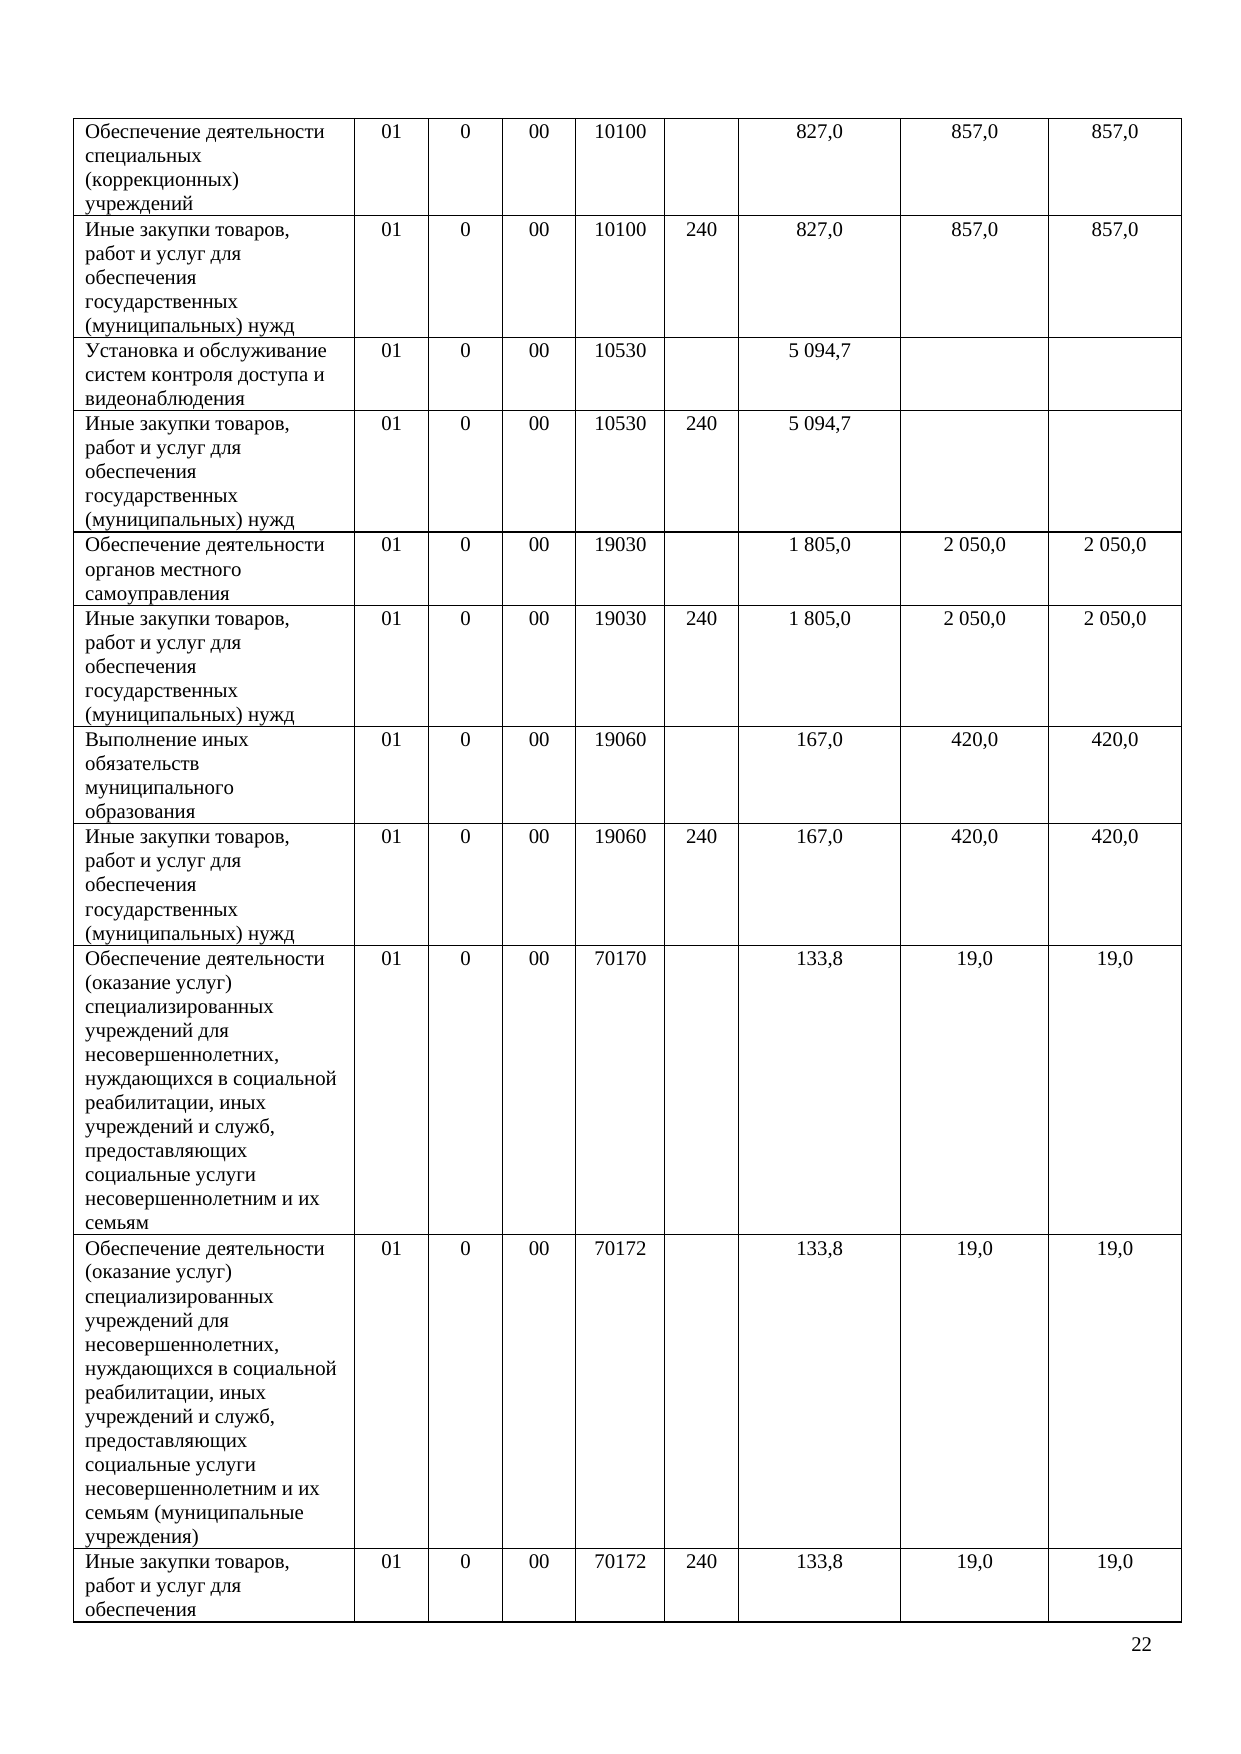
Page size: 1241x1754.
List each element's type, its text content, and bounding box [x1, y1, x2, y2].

table_cell 01 [355, 411, 428, 531]
table_cell 70172 [576, 1235, 664, 1548]
table_cell 240 [665, 216, 738, 337]
table_cell Иные закупки товаров, работ и услуг для обеспечения государственных (муниципальных) нужд [74, 606, 354, 726]
table_cell [665, 946, 738, 1234]
table_cell 10100 [576, 216, 664, 337]
table_cell 133,8 [739, 1235, 900, 1548]
table_cell 00 [503, 338, 575, 410]
table_cell 00 [503, 1235, 575, 1548]
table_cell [74, 1549, 354, 1621]
table_cell [901, 411, 1048, 531]
table_cell 0 [429, 216, 502, 337]
table_cell 00 [503, 216, 575, 337]
table_cell Обеспечение деятельности (оказание услуг) специализированных учреждений для несовершеннолетних, нуждающихся в социальной реабилитации, иных учреждений и служб, предоставляющих социальные услуги несовершеннолетним и их семьям [74, 946, 354, 1234]
table_cell 420,0 [1049, 824, 1181, 944]
table_cell 01 [355, 216, 428, 337]
table_cell 0 [429, 338, 502, 410]
table_cell 133,8 [739, 946, 900, 1234]
table_cell 2 050,0 [901, 533, 1048, 604]
table_cell 1 805,0 [739, 533, 900, 604]
table_cell 0 [429, 411, 502, 531]
table_cell 00 [503, 946, 575, 1234]
table_cell Обеспечение деятельности органов местного самоуправления [74, 533, 354, 604]
table_cell [1049, 411, 1181, 531]
table_cell 0 [429, 824, 502, 944]
table_cell 133,8 [739, 1549, 900, 1621]
table_cell 01 [355, 606, 428, 726]
table_cell 240 [665, 606, 738, 726]
table_cell Обеспечение деятельности специальных (коррекционных) учреждений [74, 119, 354, 215]
table_cell 19,0 [1049, 1549, 1181, 1621]
table_cell 5 094,7 [739, 338, 900, 410]
table_cell 2 050,0 [901, 606, 1048, 726]
table_cell 0 [429, 1549, 502, 1621]
table_cell [665, 727, 738, 823]
table_cell 19030 [576, 606, 664, 726]
table_cell [665, 338, 738, 410]
table_cell 420,0 [1049, 727, 1181, 823]
table_cell [901, 338, 1048, 410]
table_cell 827,0 [739, 216, 900, 337]
table_cell 01 [355, 946, 428, 1234]
table_cell 240 [665, 824, 738, 944]
table_cell 10530 [576, 338, 664, 410]
table_cell 857,0 [1049, 216, 1181, 337]
table_cell [1049, 338, 1181, 410]
table_cell 0 [429, 119, 502, 215]
table_cell 0 [429, 533, 502, 604]
table_cell Обеспечение деятельности (оказание услуг) специализированных учреждений для несовершеннолетних, нуждающихся в социальной реабилитации, иных учреждений и служб, предоставляющих социальные услуги несовершеннолетним и их семьям (муниципальные учреждения) [74, 1235, 354, 1548]
table_cell [665, 1235, 738, 1548]
table_cell Выполнение иных обязательств муниципального образования [74, 727, 354, 823]
table_cell 19,0 [901, 1549, 1048, 1621]
table_cell 5 094,7 [739, 411, 900, 531]
table_cell 19,0 [1049, 1235, 1181, 1548]
table_cell 19,0 [901, 1235, 1048, 1548]
table_cell 857,0 [1049, 119, 1181, 215]
table_cell 01 [355, 727, 428, 823]
table_cell 2 050,0 [1049, 606, 1181, 726]
table_cell 0 [429, 946, 502, 1234]
table_cell 01 [355, 338, 428, 410]
table_cell 857,0 [901, 119, 1048, 215]
table_cell Установка и обслуживание систем контроля доступа и видеонаблюдения [74, 338, 354, 410]
table_cell 00 [503, 411, 575, 531]
table_cell 240 [665, 1549, 738, 1621]
table_cell 0 [429, 1235, 502, 1548]
table_cell 167,0 [739, 727, 900, 823]
table_cell 2 050,0 [1049, 533, 1181, 604]
table_cell 0 [429, 606, 502, 726]
table_cell 420,0 [901, 727, 1048, 823]
table_cell Иные закупки товаров, работ и услуг для обеспечения государственных (муниципальных) нужд [74, 411, 354, 531]
table_cell 167,0 [739, 824, 900, 944]
table_cell 01 [355, 1235, 428, 1548]
table_cell Иные закупки товаров, работ и услуг для обеспечения государственных (муниципальных) нужд [74, 824, 354, 944]
table_cell 01 [355, 119, 428, 215]
table_cell 240 [665, 411, 738, 531]
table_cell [74, 216, 354, 337]
table_cell 01 [355, 824, 428, 944]
table_cell 10100 [576, 119, 664, 215]
table_cell 70170 [576, 946, 664, 1234]
table_cell 1 805,0 [739, 606, 900, 726]
table_cell 19,0 [901, 946, 1048, 1234]
table_cell 857,0 [901, 216, 1048, 337]
table_cell 00 [503, 119, 575, 215]
table_cell [665, 119, 738, 215]
table_cell 19030 [576, 533, 664, 604]
table_cell 19,0 [1049, 946, 1181, 1234]
table_cell 01 [355, 533, 428, 604]
table_cell 00 [503, 606, 575, 726]
table_cell 420,0 [901, 824, 1048, 944]
table_cell 00 [503, 727, 575, 823]
table_cell 827,0 [739, 119, 900, 215]
table_cell 00 [503, 1549, 575, 1621]
table_cell [665, 533, 738, 604]
table_cell 00 [503, 533, 575, 604]
table_cell 0 [429, 727, 502, 823]
table_cell 10530 [576, 411, 664, 531]
table_cell 01 [355, 1549, 428, 1621]
table_cell 19060 [576, 727, 664, 823]
table_cell 00 [503, 824, 575, 944]
table_cell 70172 [576, 1549, 664, 1621]
table_cell 19060 [576, 824, 664, 944]
